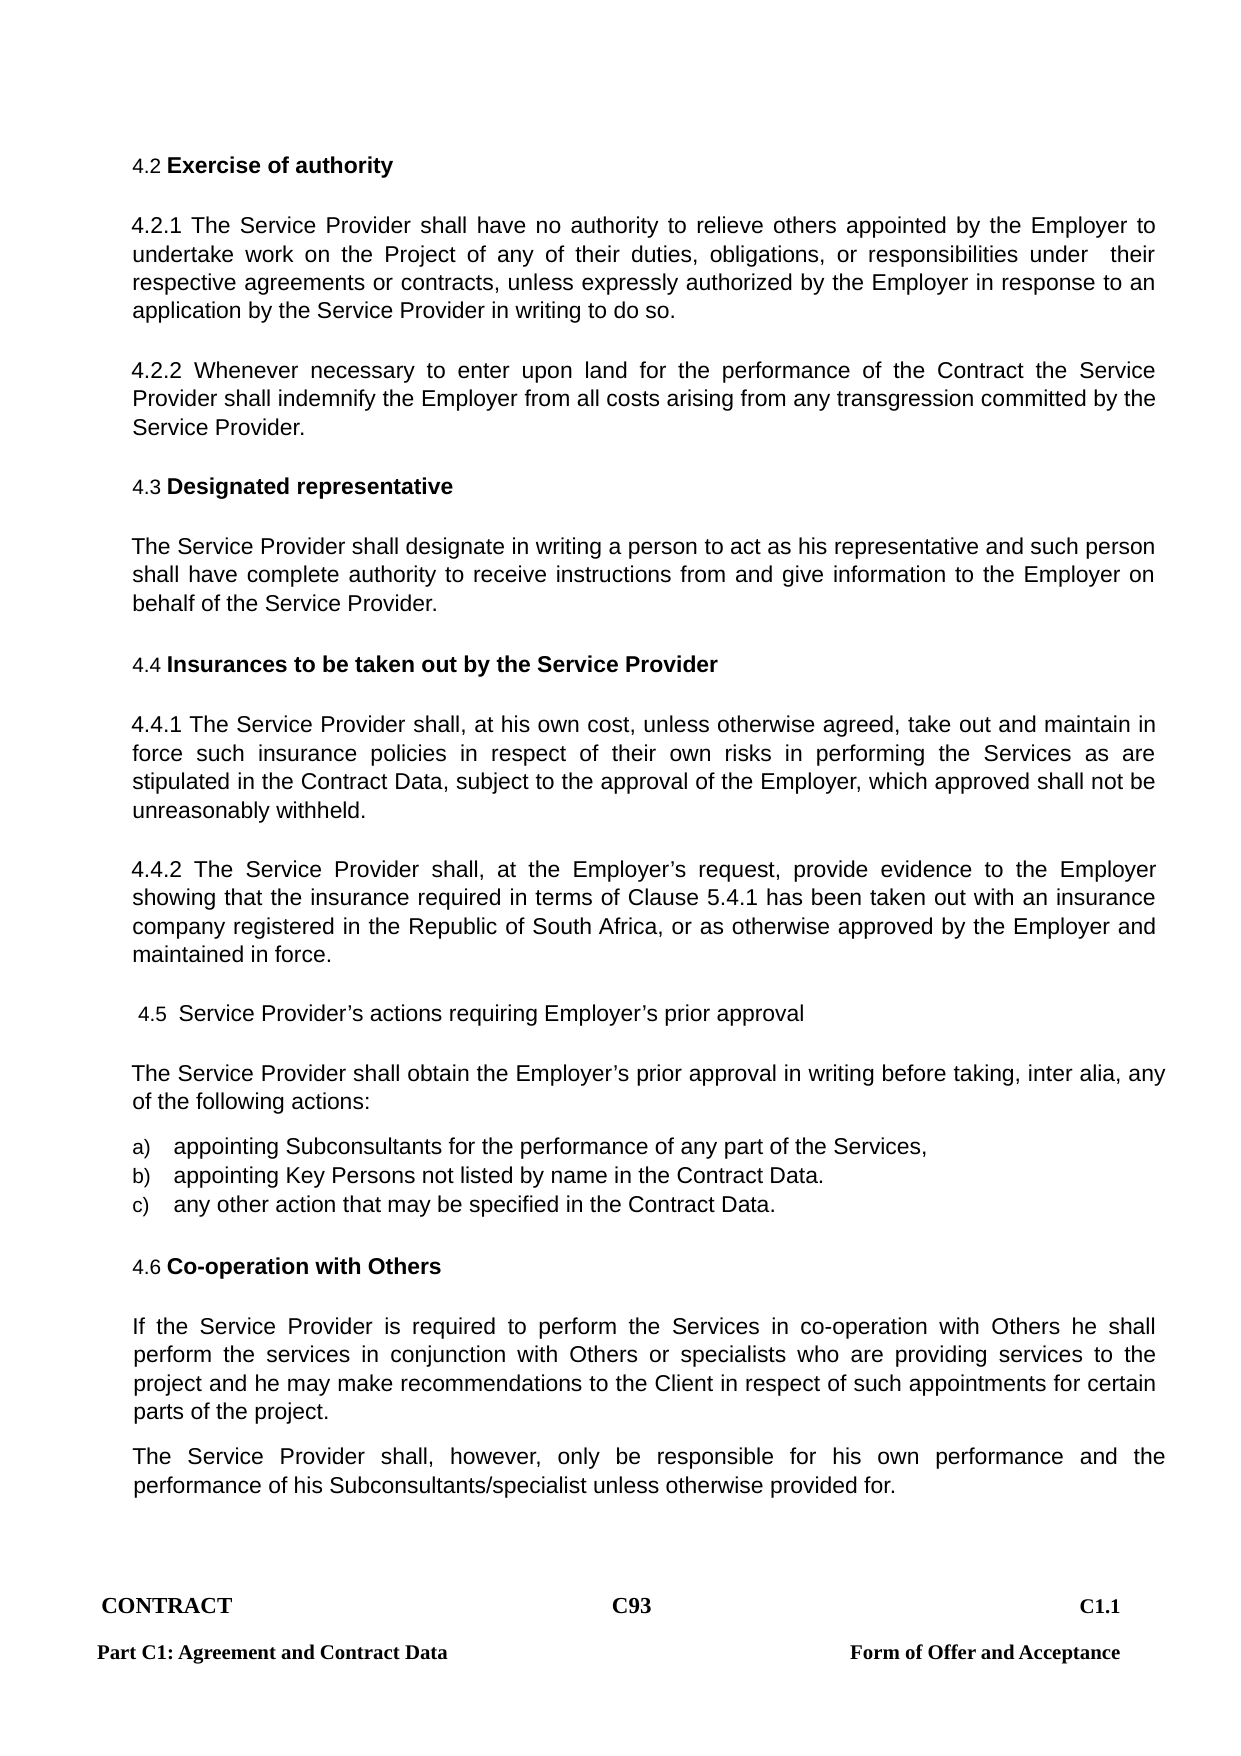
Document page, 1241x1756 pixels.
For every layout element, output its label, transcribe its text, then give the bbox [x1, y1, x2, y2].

text 4.4.2 The Service Provider shall, at the Employer’s request, provide evidence to the Employer showing that the insurance required in terms of Clause 5.4.1 has been taken out with an insurance company registered in the Republic of South Africa, or as otherwise approved by the Employer and maintained in force. [131, 856, 1157, 968]
text The Service Provider shall obtain the Employer’s prior approval in writing before taking, inter alia, any of the following actions: [131, 1060, 1167, 1114]
list appointing Subconsultants for the performance of any part of the Services, [132, 1133, 1167, 1159]
subtitle 4.6 Co-operation with Others [132, 1253, 1118, 1279]
subtitle 4.2 Exercise of authority [132, 152, 1118, 178]
list any other action that may be specified in the Contract Data. [132, 1191, 1167, 1217]
list appointing Key Persons not listed by name in the Contract Data. [132, 1162, 1167, 1188]
text 4.4.1 The Service Provider shall, at his own cost, unless otherwise agreed, take out and maintain in force such insurance policies in respect of their own risks in performing the Services as are stipulated in the Contract Data, subject to the approval of the Employer, which approved shall not be unreasonably withheld. [131, 711, 1157, 823]
subtitle 4.3 Designated representative [132, 473, 1118, 499]
text 4.2.2 Whenever necessary to enter upon land for the performance of the Contract the Service Provider shall indemnify the Employer from all costs arising from any transgression committed by the Service Provider. [131, 357, 1157, 440]
subtitle 4.4 Insurances to be taken out by the Service Provider [132, 651, 1118, 678]
text If the Service Provider is required to perform the Services in co-operation with Others he shall perform the services in conjunction with Others or specialists who are providing services to the project and he may make recommendations to the Client in respect of such appointments for certain parts of the project. [132, 1313, 1157, 1424]
text The Service Provider shall designate in writing a person to act as his representative and such person shall have complete authority to receive instructions from and give information to the Employer on behalf of the Service Provider. [131, 533, 1157, 616]
text 4.2.1 The Service Provider shall have no authority to relieve others appointed by the Employer to undertake work on the Project of any of their duties, obligations, or responsibilities under their respective agreements or contracts, unless expressly authorized by the Employer in response to an application by the Service Provider in writing to do so. [131, 212, 1157, 324]
text The Service Provider shall, however, only be responsible for his own performance and the performance of his Subconsultants/specialist unless otherwise provided for. [132, 1443, 1167, 1498]
text 4.5 Service Provider’s actions requiring Employer’s prior approval [132, 1000, 1167, 1027]
